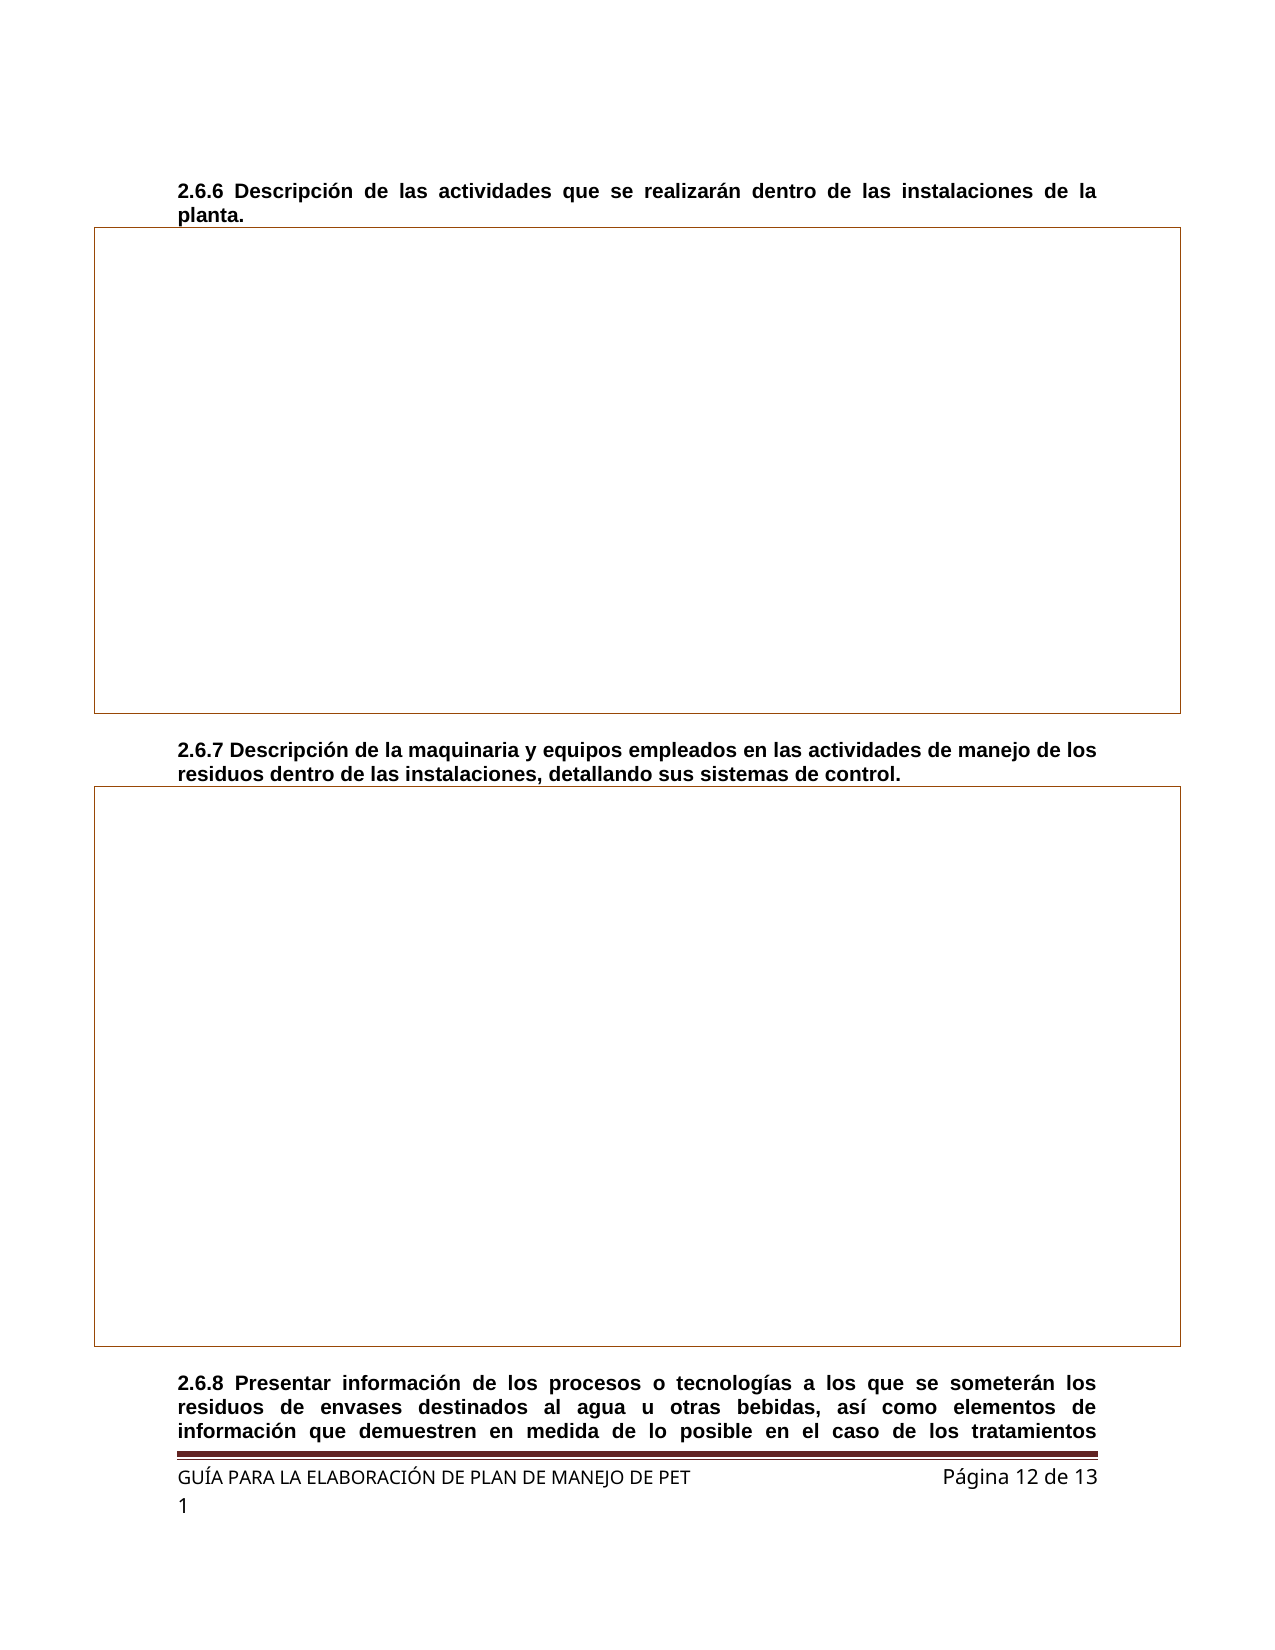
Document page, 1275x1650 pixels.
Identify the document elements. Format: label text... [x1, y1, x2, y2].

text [177, 1371, 1098, 1443]
table_header [95, 228, 1180, 713]
table_header [95, 787, 1180, 1346]
text 2.6.7 Descripción de la maquinaria y equipos empleados en las actividades de manejo de los residuos dentro de las instalaciones, detallando sus sistemas de control. [177, 738, 1098, 786]
text 2.6.6 Descripción de las actividades que se realizarán dentro de las instalaciones de la planta. [177, 179, 1098, 227]
